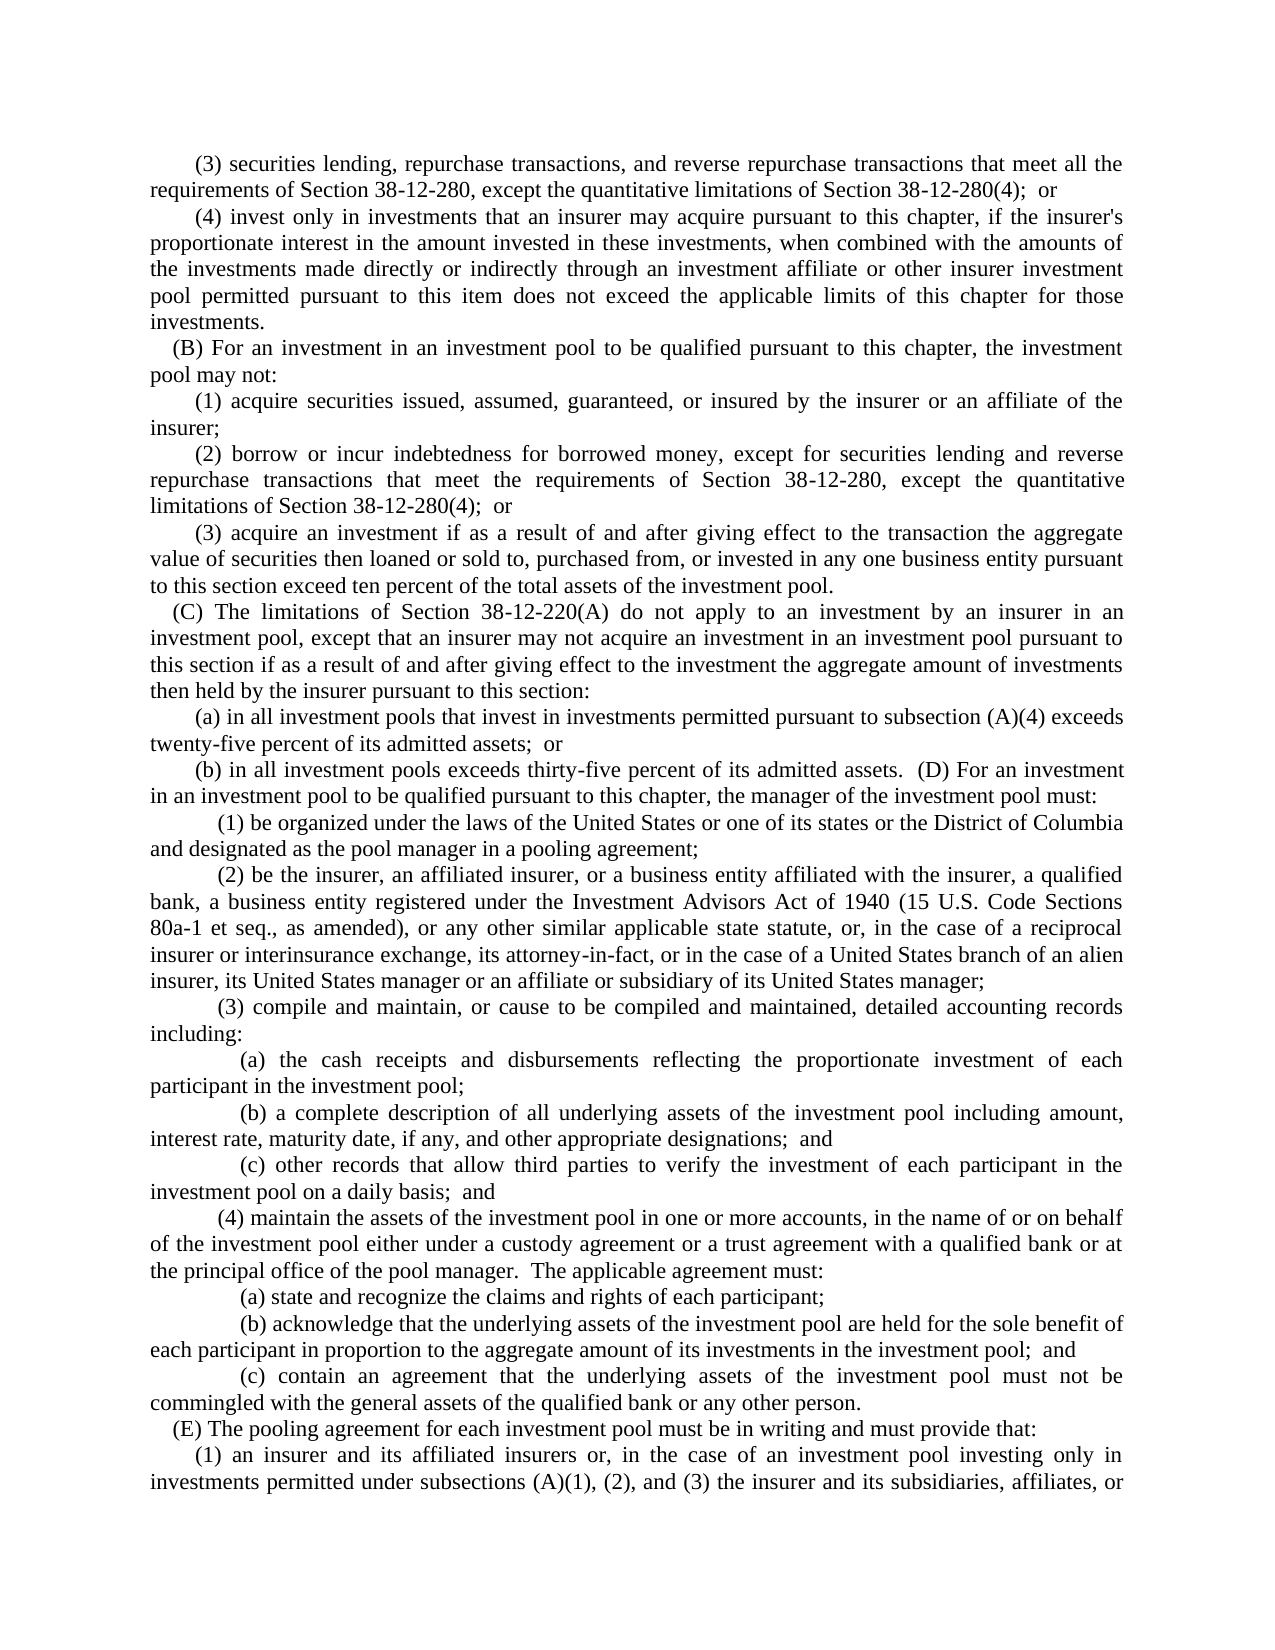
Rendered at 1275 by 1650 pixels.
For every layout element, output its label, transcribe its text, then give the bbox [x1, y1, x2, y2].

text (C) The limitations of Section 38-12-220(A) do not apply to an investment by an insurer in an investment pool, except that an insurer may not acquire an investment in an investment pool pursuant to this section if as a result of and after giving effect to the investment the aggregate amount of investments then held by the insurer pursuant to this section: [150, 598, 1125, 703]
text (2) borrow or incur indebtedness for borrowed money, except for securities lending and reverse repurchase transactions that meet the requirements of Section 38-12-280, except the quantitative limitations of Section 38-12-280(4); or [150, 440, 1125, 519]
text (b) a complete description of all underlying assets of the investment pool including amount, interest rate, maturity date, if any, and other appropriate designations; and [150, 1099, 1125, 1151]
text (3) acquire an investment if as a result of and after giving effect to the transaction the aggregate value of securities then loaned or sold to, purchased from, or invested in any one business entity pursuant to this section exceed ten percent of the total assets of the investment pool. [150, 519, 1125, 598]
text (4) invest only in investments that an insurer may acquire pursuant to this chapter, if the insurer's proportionate interest in the amount invested in these investments, when combined with the amounts of the investments made directly or indirectly through an investment affiliate or other insurer investment pool permitted pursuant to this item does not exceed the applicable limits of this chapter for those investments. [150, 203, 1125, 334]
text (3) compile and maintain, or cause to be compiled and maintained, detailed accounting records including: [150, 993, 1125, 1046]
text (1) be organized under the laws of the United States or one of its states or the District of Columbia and designated as the pool manager in a pooling agreement; [150, 809, 1125, 862]
text (4) maintain the assets of the investment pool in one or more accounts, in the name of or on behalf of the investment pool either under a custody agreement or a trust agreement with a qualified bank or at the principal office of the pool manager. The applicable agreement must: [150, 1204, 1125, 1283]
text (b) acknowledge that the underlying assets of the investment pool are held for the sole benefit of each participant in proportion to the aggregate amount of its investments in the investment pool; and [150, 1309, 1125, 1362]
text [150, 1441, 1125, 1494]
text (a) in all investment pools that invest in investments permitted pursuant to subsection (A)(4) exceeds twenty-five percent of its admitted assets; or [150, 703, 1125, 756]
text (b) in all investment pools exceeds thirty-five percent of its admitted assets. (D) For an investment in an investment pool to be qualified pursuant to this chapter, the manager of the investment pool must: [150, 756, 1125, 809]
text (a) state and recognize the claims and rights of each participant; [150, 1283, 1125, 1309]
text (E) The pooling agreement for each investment pool must be in writing and must provide that: [150, 1415, 1125, 1441]
text (3) securities lending, repurchase transactions, and reverse repurchase transactions that meet all the requirements of Section 38-12-280, except the quantitative limitations of Section 38-12-280(4); or [150, 150, 1125, 203]
text (1) acquire securities issued, assumed, guaranteed, or insured by the insurer or an affiliate of the insurer; [150, 387, 1125, 440]
text (B) For an investment in an investment pool to be qualified pursuant to this chapter, the investment pool may not: [150, 334, 1125, 387]
text (a) the cash receipts and disbursements reflecting the proportionate investment of each participant in the investment pool; [150, 1046, 1125, 1099]
text (c) contain an agreement that the underlying assets of the investment pool must not be commingled with the general assets of the qualified bank or any other person. [150, 1362, 1125, 1415]
text (2) be the insurer, an affiliated insurer, or a business entity affiliated with the insurer, a qualified bank, a business entity registered under the Investment Advisors Act of 1940 (15 U.S. Code Sections 80a-1 et seq., as amended), or any other similar applicable state statute, or, in the case of a reciprocal insurer or interinsurance exchange, its attorney-in-fact, or in the case of a United States branch of an alien insurer, its United States manager or an affiliate or subsidiary of its United States manager; [150, 862, 1125, 993]
text (c) other records that allow third parties to verify the investment of each participant in the investment pool on a daily basis; and [150, 1151, 1125, 1204]
